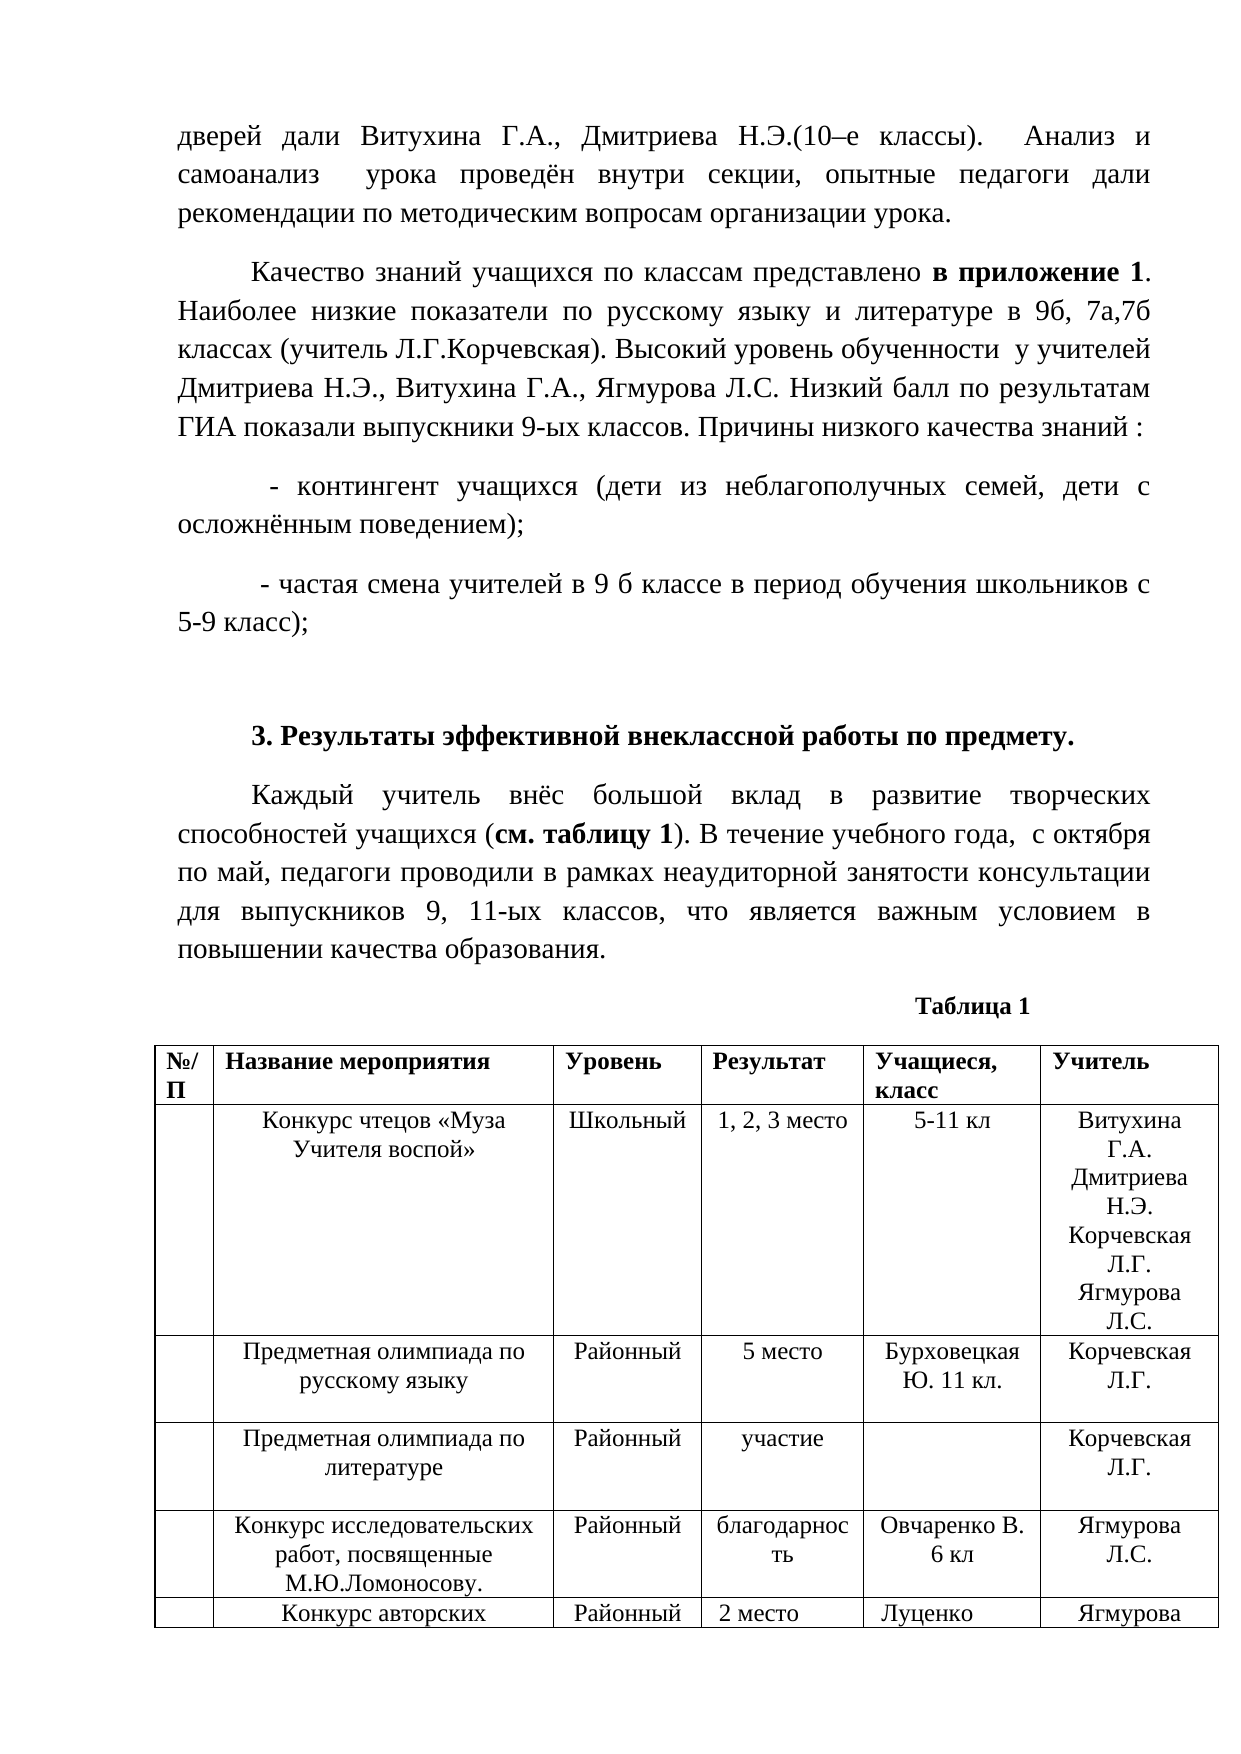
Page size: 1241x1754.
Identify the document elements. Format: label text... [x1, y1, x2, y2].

table_cell Районный [554, 1511, 701, 1597]
table_cell [864, 1423, 1040, 1509]
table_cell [864, 1598, 1040, 1627]
table_cell Районный [554, 1423, 701, 1509]
text - частая смена учителей в 9 б классе в период обучения школьников с 5-9 класс); [177, 566, 1152, 638]
text 3. Результаты эффективной внеклассной работы по предмету. [177, 718, 1152, 751]
table_cell Районный [554, 1336, 701, 1422]
table_cell Школьный [554, 1105, 701, 1335]
table_cell 1, 2, 3 место [702, 1105, 863, 1335]
table_header Результат [702, 1046, 863, 1104]
text - контингент учащихся (дети из неблагополучных семей, дети с осложнённым поведением); [177, 468, 1152, 540]
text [177, 118, 1152, 229]
table_cell благодарность [702, 1511, 863, 1597]
table_cell Районный [554, 1598, 701, 1627]
text Таблица 1 [177, 991, 1152, 1019]
table_cell [156, 1336, 213, 1422]
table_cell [1041, 1598, 1218, 1627]
table_cell Овчаренко В. 6 кл [864, 1511, 1040, 1597]
table_cell 5-11 кл [864, 1105, 1040, 1335]
table_cell [156, 1105, 213, 1335]
table_cell [156, 1511, 213, 1597]
table_cell 5 место [702, 1336, 863, 1422]
table_header Уровень [554, 1046, 701, 1104]
table_cell 2 место 1 место [702, 1598, 863, 1627]
table_cell Витухина Г.А. Дмитриева Н.Э. Корчевская Л.Г. Ягмурова Л.С. [1041, 1105, 1218, 1335]
table_header №/П [156, 1046, 213, 1104]
table_cell участие [702, 1423, 863, 1509]
table_header Учитель [1041, 1046, 1218, 1104]
table_cell Конкурс чтецов «Муза Учителя воспой» [214, 1105, 553, 1335]
table_cell [156, 1423, 213, 1509]
text Качество знаний учащихся по классам представлено в приложение 1. Наиболее низкие показатели по русскому языку и литературе в 9б, 7а,7б классах (учитель Л.Г.Корчевская). Высокий уровень обученности у учителей Дмитриева Н.Э., Витухина Г.А., Ягмурова Л.С. Низкий балл по результатам ГИА показали выпускники 9-ых классов. Причины низкого качества знаний : [177, 254, 1152, 442]
table_cell [156, 1598, 213, 1627]
table_cell Ягмурова Л.С. [1041, 1511, 1218, 1597]
table_cell Корчевская Л.Г. [1041, 1423, 1218, 1509]
table_cell Конкурс исследовательских работ, посвященные М.Ю.Ломоносову. [214, 1511, 553, 1597]
table_cell Корчевская Л.Г. [1041, 1336, 1218, 1422]
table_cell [214, 1598, 553, 1627]
table_header Учащиеся, класс [864, 1046, 1040, 1104]
table_cell Бурховецкая Ю. 11 кл. [864, 1336, 1040, 1422]
table_cell Предметная олимпиада по русскому языку [214, 1336, 553, 1422]
table_cell Предметная олимпиада по литературе [214, 1423, 553, 1509]
table_header Название мероприятия [214, 1046, 553, 1104]
text Каждый учитель внёс большой вклад в развитие творческих способностей учащихся (см. таблицу 1). В течение учебного года, с октября по май, педагоги проводили в рамках неаудиторной занятости консультации для выпускников 9, 11-ых классов, что является важным условием в повышении качества образования. [177, 777, 1152, 965]
